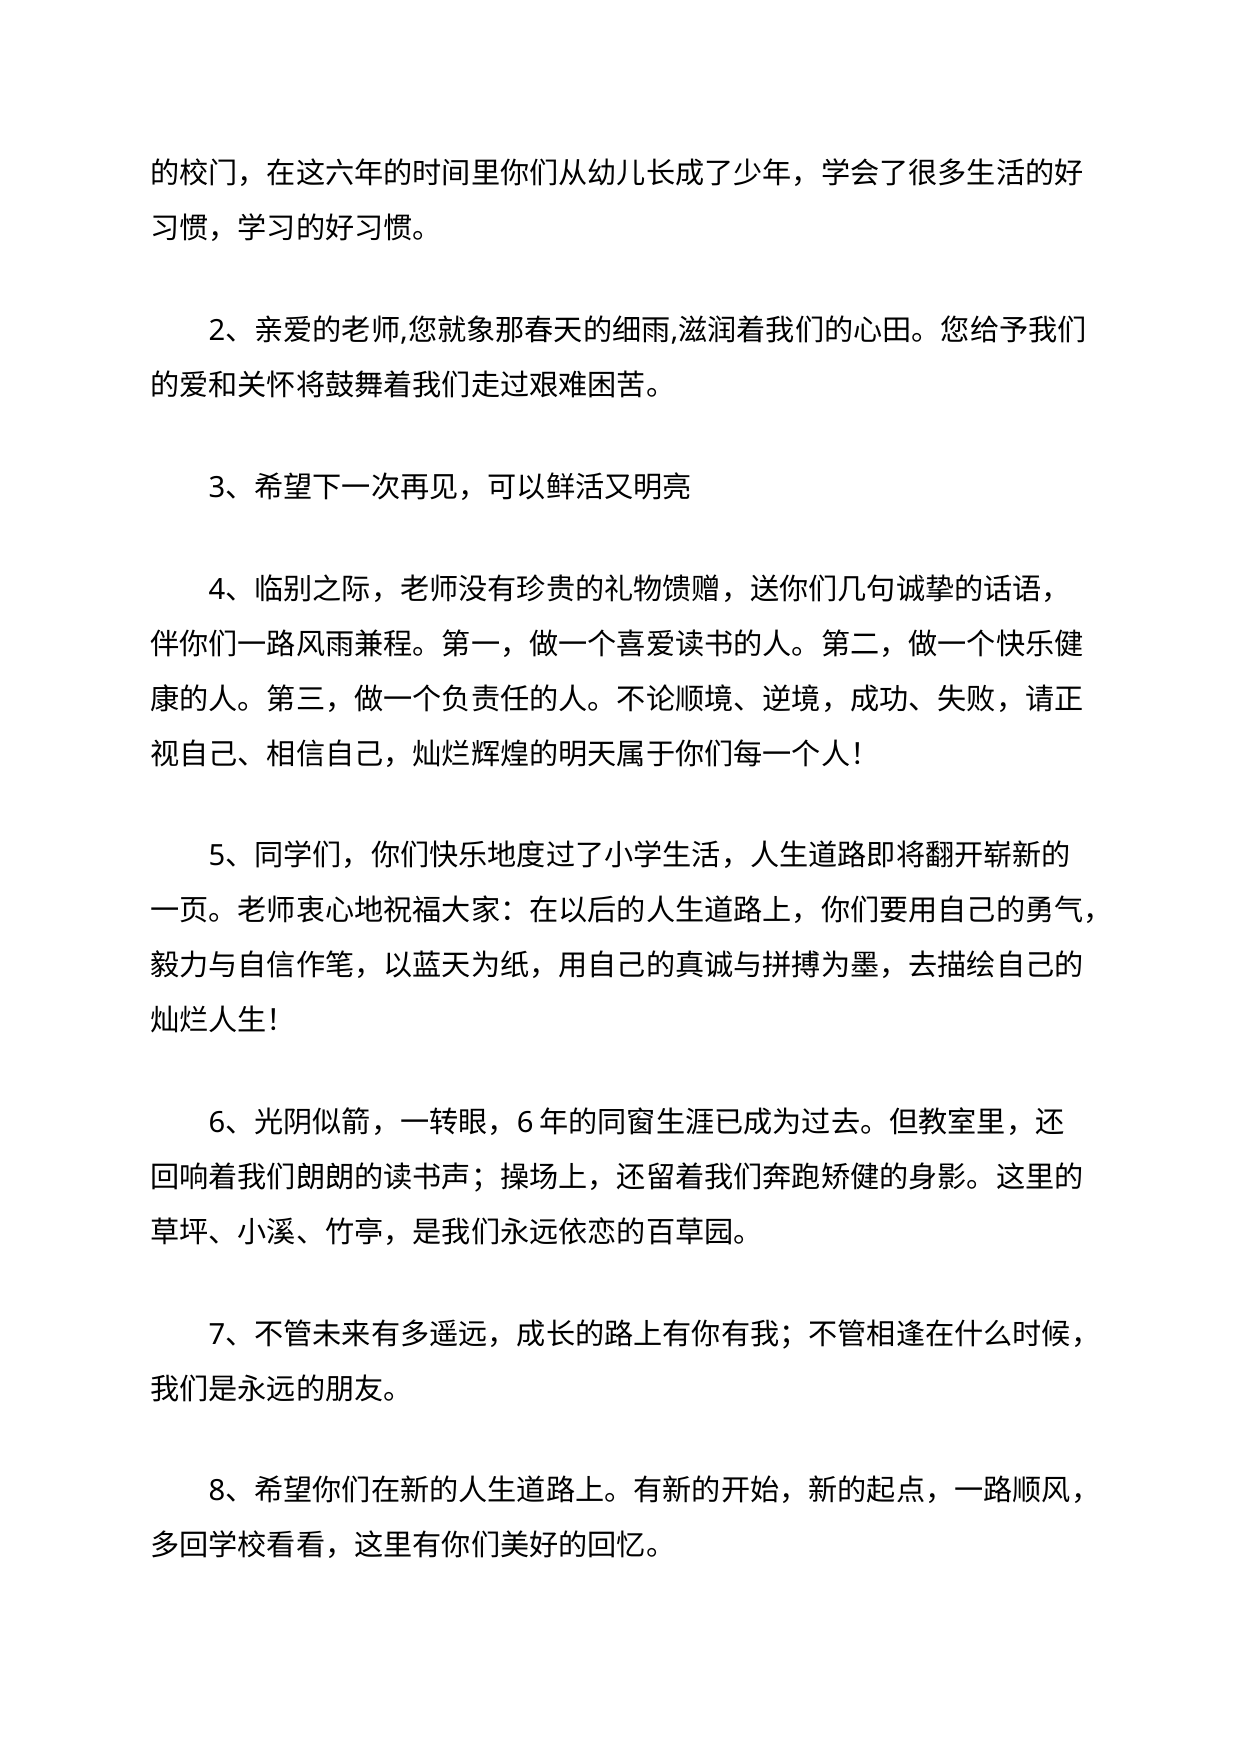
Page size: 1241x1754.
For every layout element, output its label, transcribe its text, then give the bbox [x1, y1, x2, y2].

text 4、临别之际，老师没有珍贵的礼物馈赠，送你们几句诚挚的话语，伴你们一路风雨兼程。第一，做一个喜爱读书的人。第二，做一个快乐健康的人。第三，做一个负责任的人。不论顺境、逆境，成功、失败，请正视自己、相信自己，灿烂辉煌的明天属于你们每一个人！ [150, 565, 1090, 772]
text 6、光阴似箭，一转眼，6年的同窗生涯已成为过去。但教室里，还回响着我们朗朗的读书声；操场上，还留着我们奔跑矫健的身影。这里的草坪、小溪、竹亭，是我们永远依恋的百草园。 [150, 1098, 1090, 1251]
text 7、不管未来有多遥远，成长的路上有你有我；不管相逢在什么时候，我们是永远的朋友。 [150, 1310, 1090, 1407]
text 3、希望下一次再见，可以鲜活又明亮 [150, 463, 1090, 506]
text 5、同学们，你们快乐地度过了小学生活，人生道路即将翻开崭新的一页。老师衷心地祝福大家：在以后的人生道路上，你们要用自己的勇气，毅力与自信作笔，以蓝天为纸，用自己的真诚与拼搏为墨，去描绘自己的灿烂人生！ [150, 832, 1090, 1039]
text 2、亲爱的老师,您就象那春天的细雨,滋润着我们的心田。您给予我们的爱和关怀将鼓舞着我们走过艰难困苦。 [150, 307, 1090, 404]
text 8、希望你们在新的人生道路上。有新的开始，新的起点，一路顺风，多回学校看看，这里有你们美好的回忆。 [150, 1467, 1090, 1564]
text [150, 150, 1090, 247]
